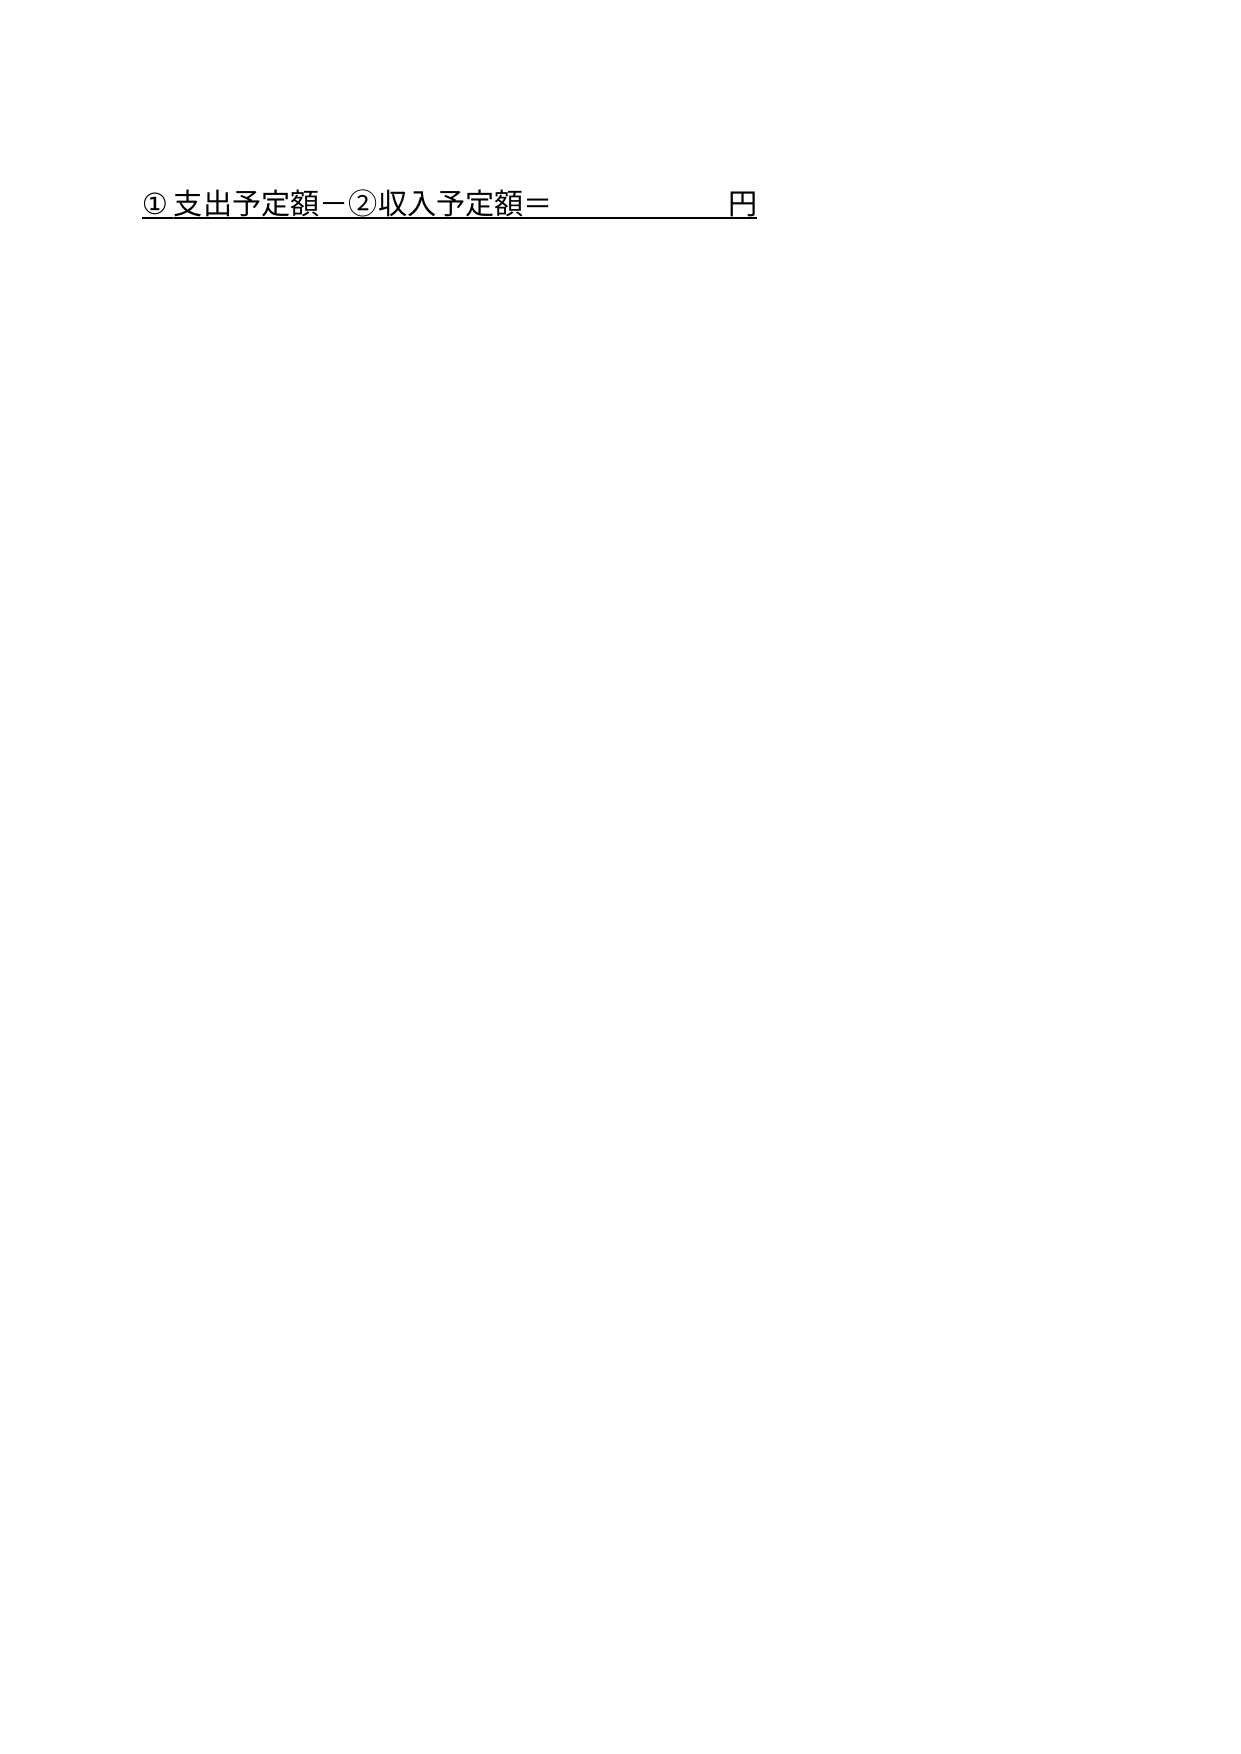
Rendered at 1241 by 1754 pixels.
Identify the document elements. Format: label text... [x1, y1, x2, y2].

text ①支出予定額－②収入予定額＝ 円 [112, 164, 1128, 239]
